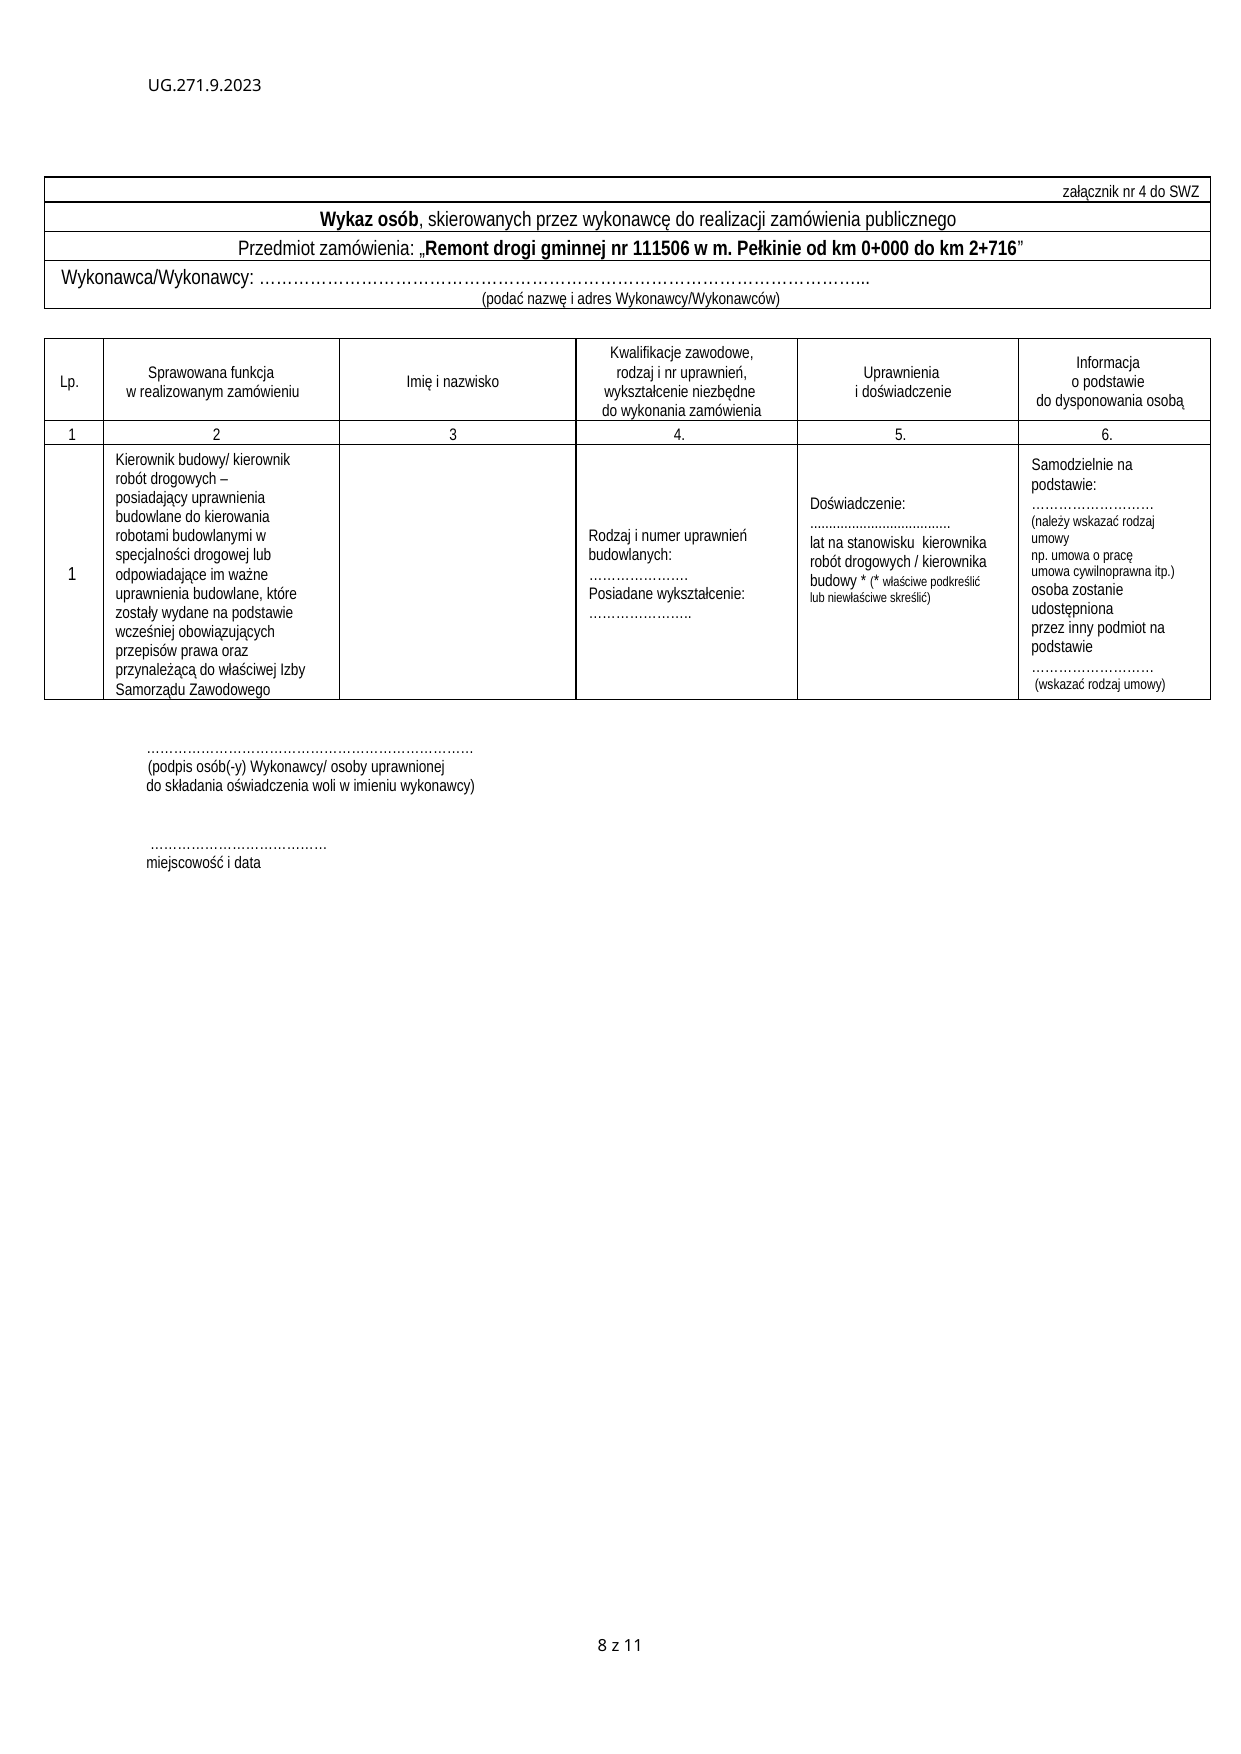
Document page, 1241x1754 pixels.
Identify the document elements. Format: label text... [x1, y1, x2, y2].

table_header Informacja o podstawie do dysponowania osobą [1019, 339, 1210, 420]
table_cell 4. [577, 421, 797, 444]
table_cell Samodzielnie na podstawie: ……………………… (należy wskazać rodzaj umowy np. umowa o pracę umowa cywilnoprawna itp.) osoba zostanie udostępniona przez inny podmiot na podstawie ……………………… (wskazać rodzaj umowy) [1019, 445, 1210, 698]
table_cell 1 [45, 445, 103, 698]
text (podpis osób(-y) Wykonawcy/ osoby uprawnionej [148, 757, 1077, 776]
table_header Lp. [45, 339, 103, 420]
table_header Sprawowana funkcja w realizowanym zamówieniu [104, 339, 339, 420]
table_cell Wykonawca/Wykonawcy: ……………………………………………………………………………………………... (podać nazwę i adres Wykonawcy/Wykonawców) [45, 261, 1210, 308]
table_header Imię i nazwisko [340, 339, 575, 420]
table_cell 1 [45, 421, 103, 444]
table_cell [340, 445, 575, 698]
table_header Uprawnienia i doświadczenie [798, 339, 1018, 420]
text ……………………………………………………………… [146, 738, 1092, 757]
table_cell 6. [1019, 421, 1210, 444]
table_cell 5. [798, 421, 1018, 444]
text do składania oświadczenia woli w imieniu wykonawcy) [146, 776, 1092, 795]
table_cell 2 [104, 421, 339, 444]
table_cell Doświadczenie: ..................................... lat na stanowisku kierownika robót drogowych / kierownika budowy * (* właściwe podkreślić lub niewłaściwe skreślić) [798, 445, 1018, 698]
table_header załącznik nr 4 do SWZ [45, 178, 1210, 201]
text ………………………………… [146, 834, 1092, 853]
table_cell Kierownik budowy/ kierownik robót drogowych – posiadający uprawnienia budowlane do kierowania robotami budowlanymi w specjalności drogowej lub odpowiadające im ważne uprawnienia budowlane, które zostały wydane na podstawie wcześniej obowiązujących przepisów prawa oraz przynależącą do właściwej Izby Samorządu Zawodowego [104, 445, 339, 698]
text miejscowość i data [146, 853, 1092, 872]
table_cell 3 [340, 421, 575, 444]
table_cell Rodzaj i numer uprawnień budowlanych: …………………. Posiadane wykształcenie: ………………….. [577, 445, 797, 698]
table_header Kwalifikacje zawodowe, rodzaj i nr uprawnień, wykształcenie niezbędne do wykonania zamówienia [577, 339, 797, 420]
table_cell Przedmiot zamówienia: „Remont drogi gminnej nr 111506 w m. Pełkinie od km 0+000 do km 2+716” [45, 232, 1210, 260]
table_cell Wykaz osób, skierowanych przez wykonawcę do realizacji zamówienia publicznego [45, 203, 1210, 231]
